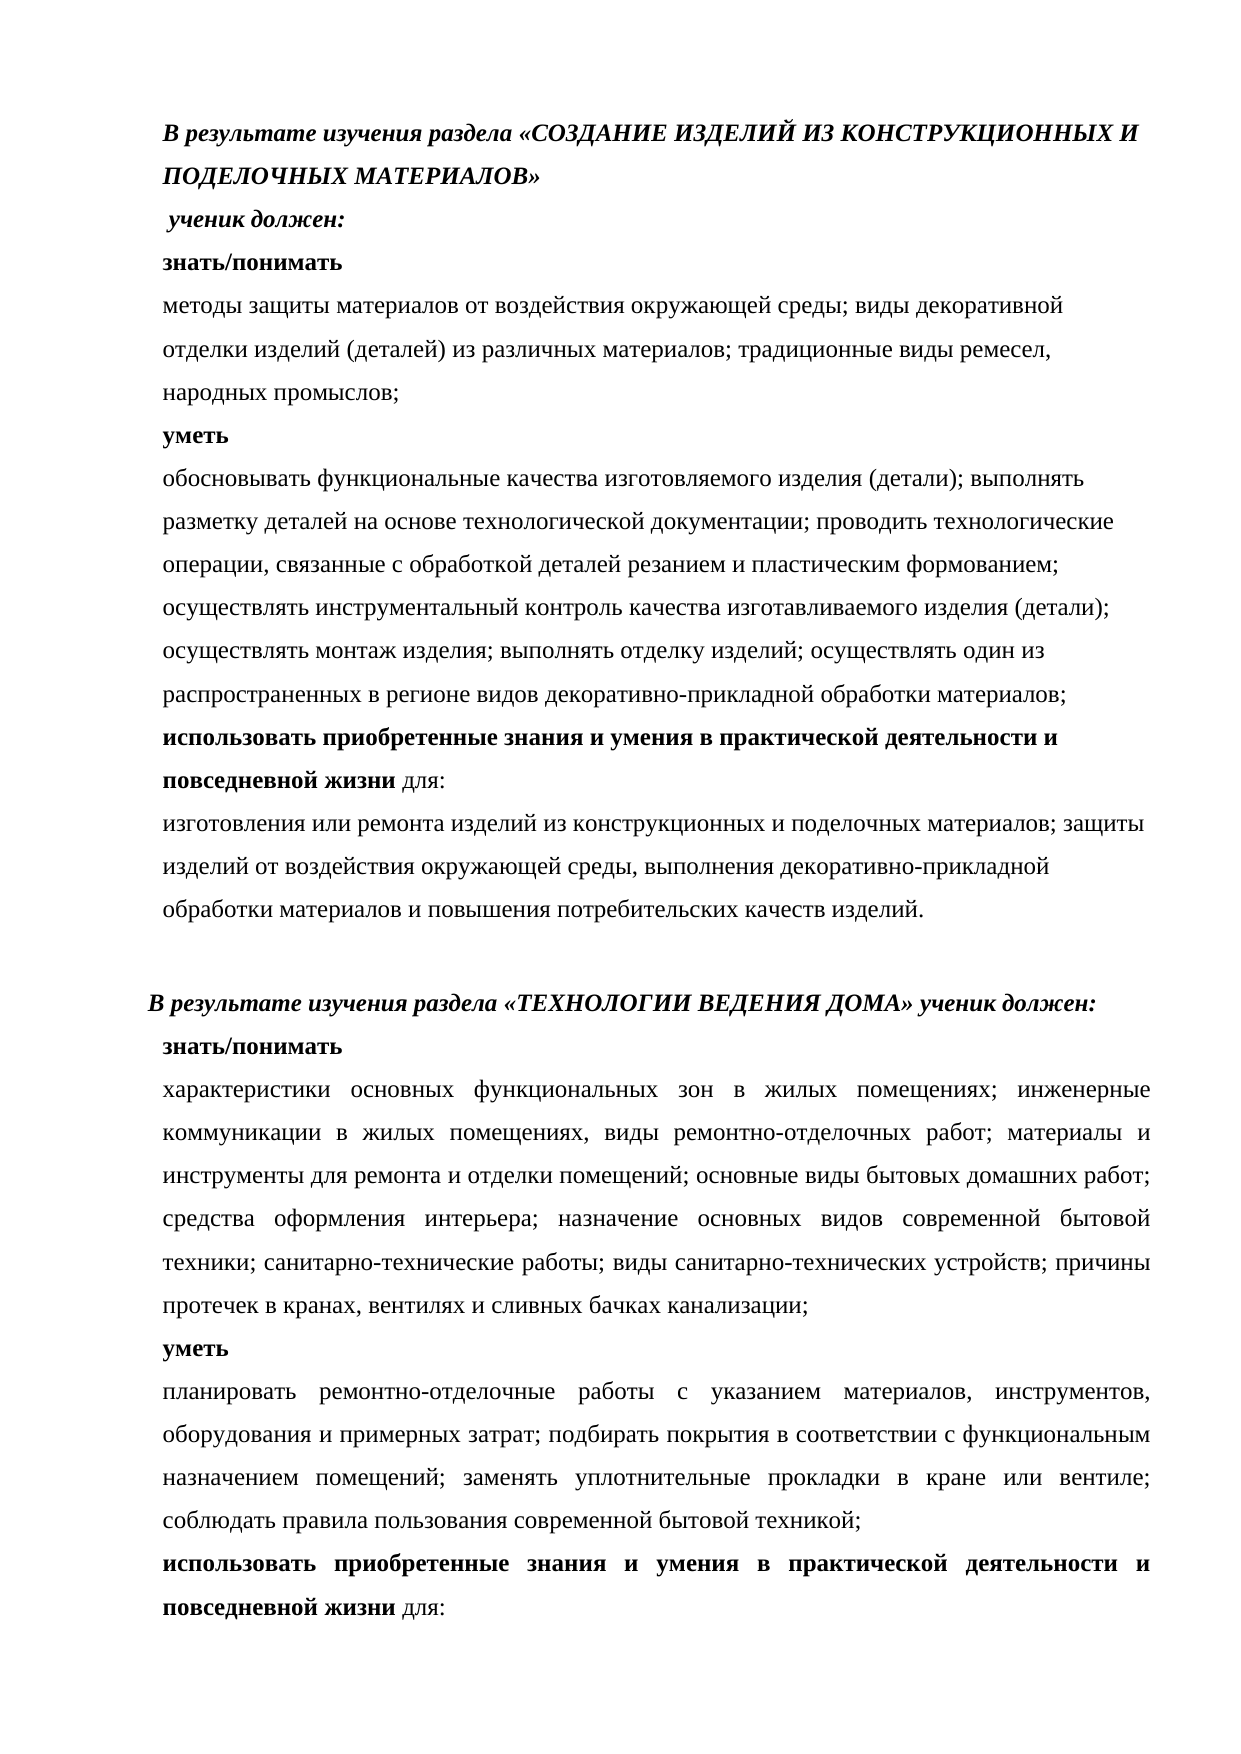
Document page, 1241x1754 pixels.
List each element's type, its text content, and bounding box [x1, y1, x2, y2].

text В результате изучения раздела «Создание изделий из конструкционных и поделочных материалов» [162, 118, 1152, 190]
text изготовления или ремонта изделий из конструкционных и поделочных материалов; защиты изделий от воздействия окружающей среды, выполнения декоративно-прикладной обработки материалов и повышения потребительских качеств изделий. [162, 808, 1152, 923]
text использовать приобретенные знания и умения в практической деятельности и повседневной жизни для: [162, 1548, 1152, 1620]
text ученик должен: [162, 204, 1152, 233]
text В результате изучения раздела «ТЕХНОЛОГИИ ВЕДЕНИЯ ДОМА» ученик должен: [148, 988, 1152, 1017]
text обосновывать функциональные качества изготовляемого изделия (детали); выполнять разметку деталей на основе технологической документации; проводить технологические операции, связанные с обработкой деталей резанием и пластическим формованием; осуществлять инструментальный контроль качества изготавливаемого изделия (детали); осуществлять монтаж изделия; выполнять отделку изделий; осуществлять один из распространенных в регионе видов декоративно-прикладной обработки материалов; [162, 463, 1152, 707]
text методы защиты материалов от воздействия окружающей среды; виды декоративной отделки изделий (деталей) из различных материалов; традиционные виды ремесел, народных промыслов; [162, 291, 1152, 406]
text знать/понимать [162, 1031, 1152, 1060]
text характеристики основных функциональных зон в жилых помещениях; инженерные коммуникации в жилых помещениях, виды ремонтно-отделочных работ; материалы и инструменты для ремонта и отделки помещений; основные виды бытовых домашних работ; средства оформления интерьера; назначение основных видов современной бытовой техники; санитарно-технические работы; виды санитарно-технических устройств; причины протечек в кранах, вентилях и сливных бачках канализации; [162, 1074, 1152, 1318]
text использовать приобретенные знания и умения в практической деятельности и повседневной жизни для: [162, 722, 1152, 794]
text планировать ремонтно-отделочные работы с указанием материалов, инструментов, оборудования и примерных затрат; подбирать покрытия в соответствии с функциональным назначением помещений; заменять уплотнительные прокладки в кране или вентиле; соблюдать правила пользования современной бытовой техникой; [162, 1376, 1152, 1534]
text уметь [162, 420, 1152, 449]
text уметь [162, 1333, 1152, 1362]
text знать/понимать [162, 247, 1152, 276]
